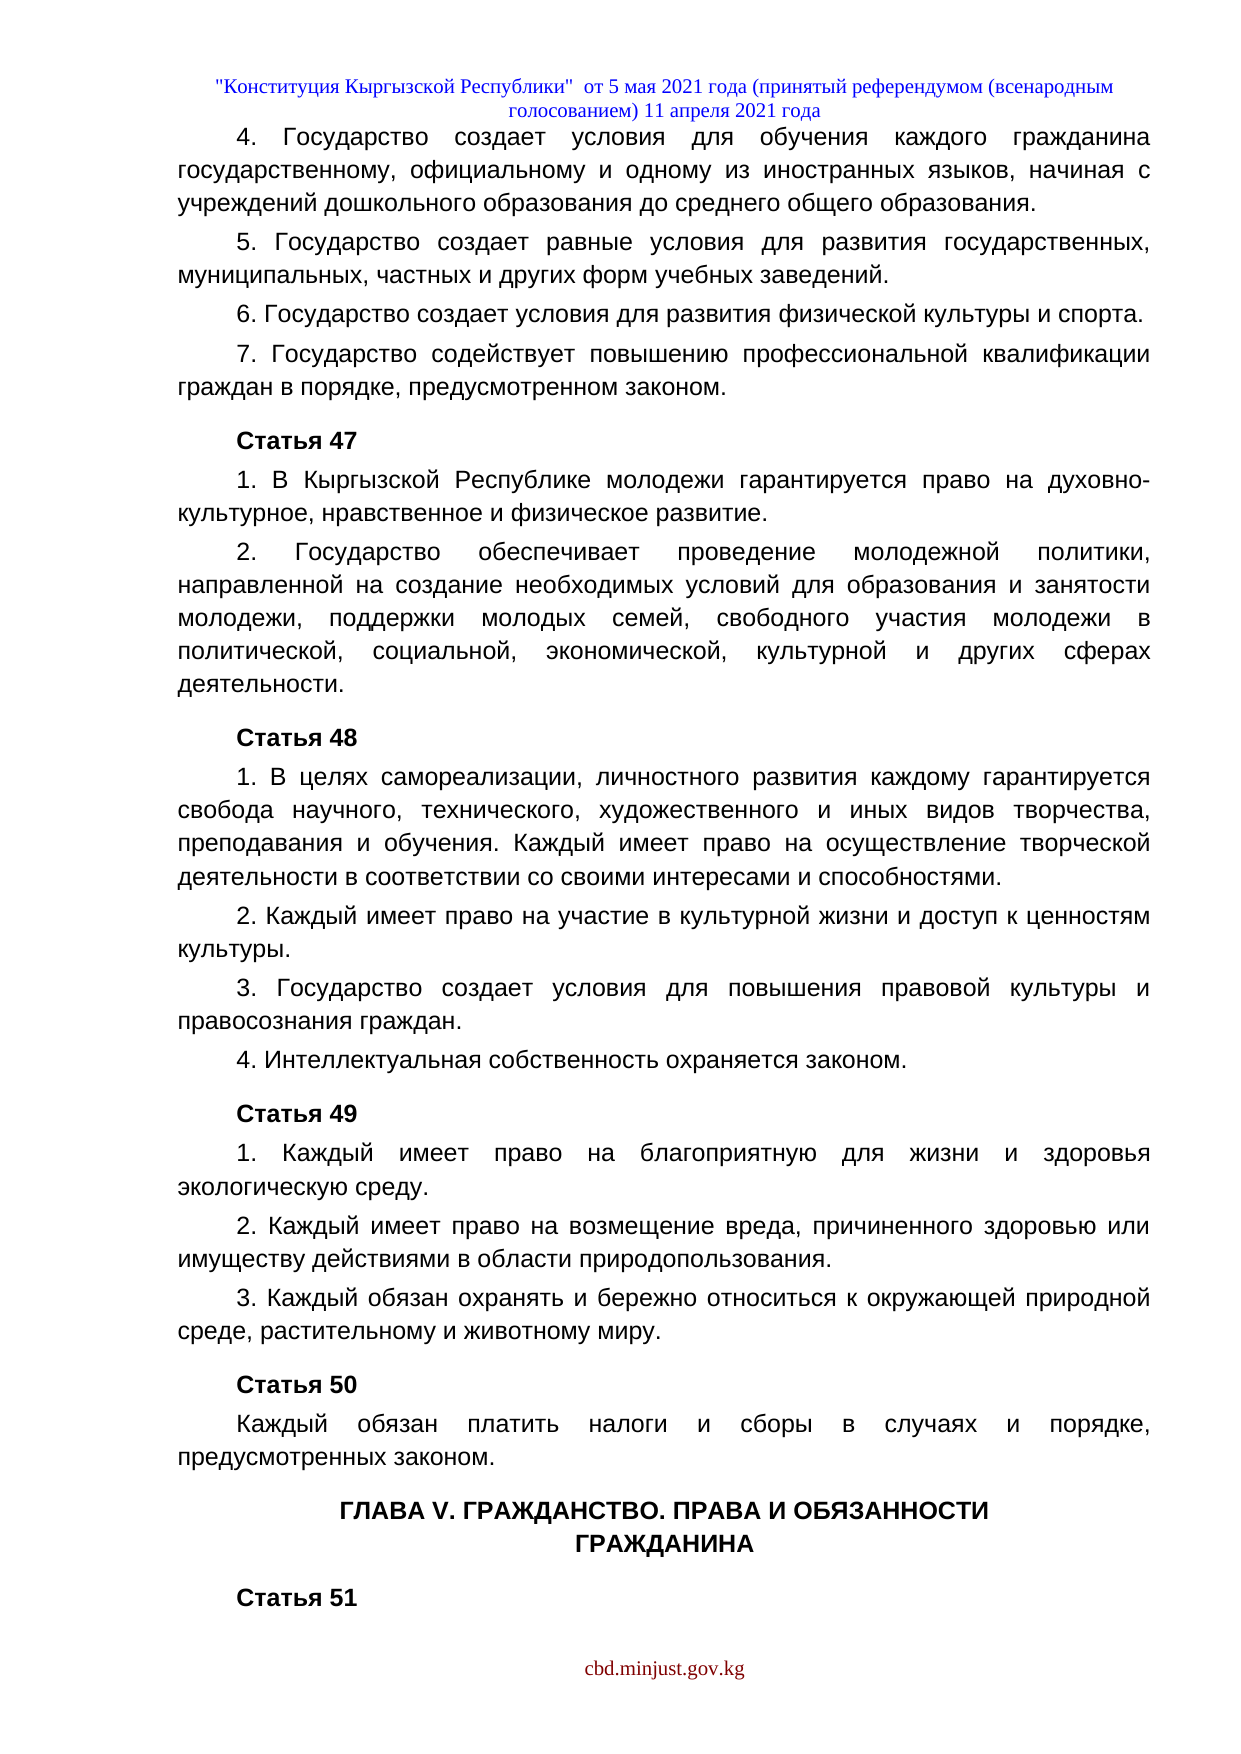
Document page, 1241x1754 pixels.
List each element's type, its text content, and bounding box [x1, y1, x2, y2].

text 2. Государство обеспечивает проведение молодежной политики, направленной на создание необходимых условий для образования и занятости молодежи, поддержки молодых семей, свободного участия молодежи в политической, социальной, экономической, культурной и других сферах деятельности. [177, 537, 1152, 698]
text Статья 48 [177, 723, 1152, 752]
text ГЛАВА V. ГРАЖДАНСТВО. ПРАВА И ОБЯЗАННОСТИ ГРАЖДАНИНА [295, 1496, 1033, 1558]
text 2. Каждый имеет право на возмещение вреда, причиненного здоровью или имуществу действиями в области природопользования. [177, 1211, 1152, 1272]
text 2. Каждый имеет право на участие в культурной жизни и доступ к ценностям культуры. [177, 901, 1152, 962]
text 1. В целях самореализации, личностного развития каждому гарантируется свобода научного, технического, художественного и иных видов творчества, преподавания и обучения. Каждый имеет право на осуществление творческой деятельности в соответствии со своими интересами и способностями. [177, 762, 1152, 890]
text 1. Каждый имеет право на благоприятную для жизни и здоровья экологическую среду. [177, 1138, 1152, 1200]
text Статья 47 [177, 426, 1152, 454]
text Статья 51 [177, 1583, 1152, 1612]
text 3. Государство создает условия для повышения правовой культуры и правосознания граждан. [177, 973, 1152, 1035]
text 1. В Кыргызской Республике молодежи гарантируется право на духовно-культурное, нравственное и физическое развитие. [177, 465, 1152, 527]
text Каждый обязан платить налоги и сборы в случаях и порядке, предусмотренных законом. [177, 1409, 1152, 1471]
text 6. Государство создает условия для развития физической культуры и спорта. [177, 299, 1152, 328]
text Статья 49 [177, 1099, 1152, 1128]
text 3. Каждый обязан охранять и бережно относиться к окружающей природной среде, растительному и животному миру. [177, 1283, 1152, 1345]
text 5. Государство создает равные условия для развития государственных, муниципальных, частных и других форм учебных заведений. [177, 227, 1152, 289]
text 4. Интеллектуальная собственность охраняется законом. [177, 1045, 1152, 1074]
text 7. Государство содействует повышению профессиональной квалификации граждан в порядке, предусмотренном законом. [177, 339, 1152, 401]
text Статья 50 [177, 1370, 1152, 1399]
text 4. Государство создает условия для обучения каждого гражданина государственному, официальному и одному из иностранных языков, начиная с учреждений дошкольного образования до среднего общего образования. [177, 122, 1152, 217]
